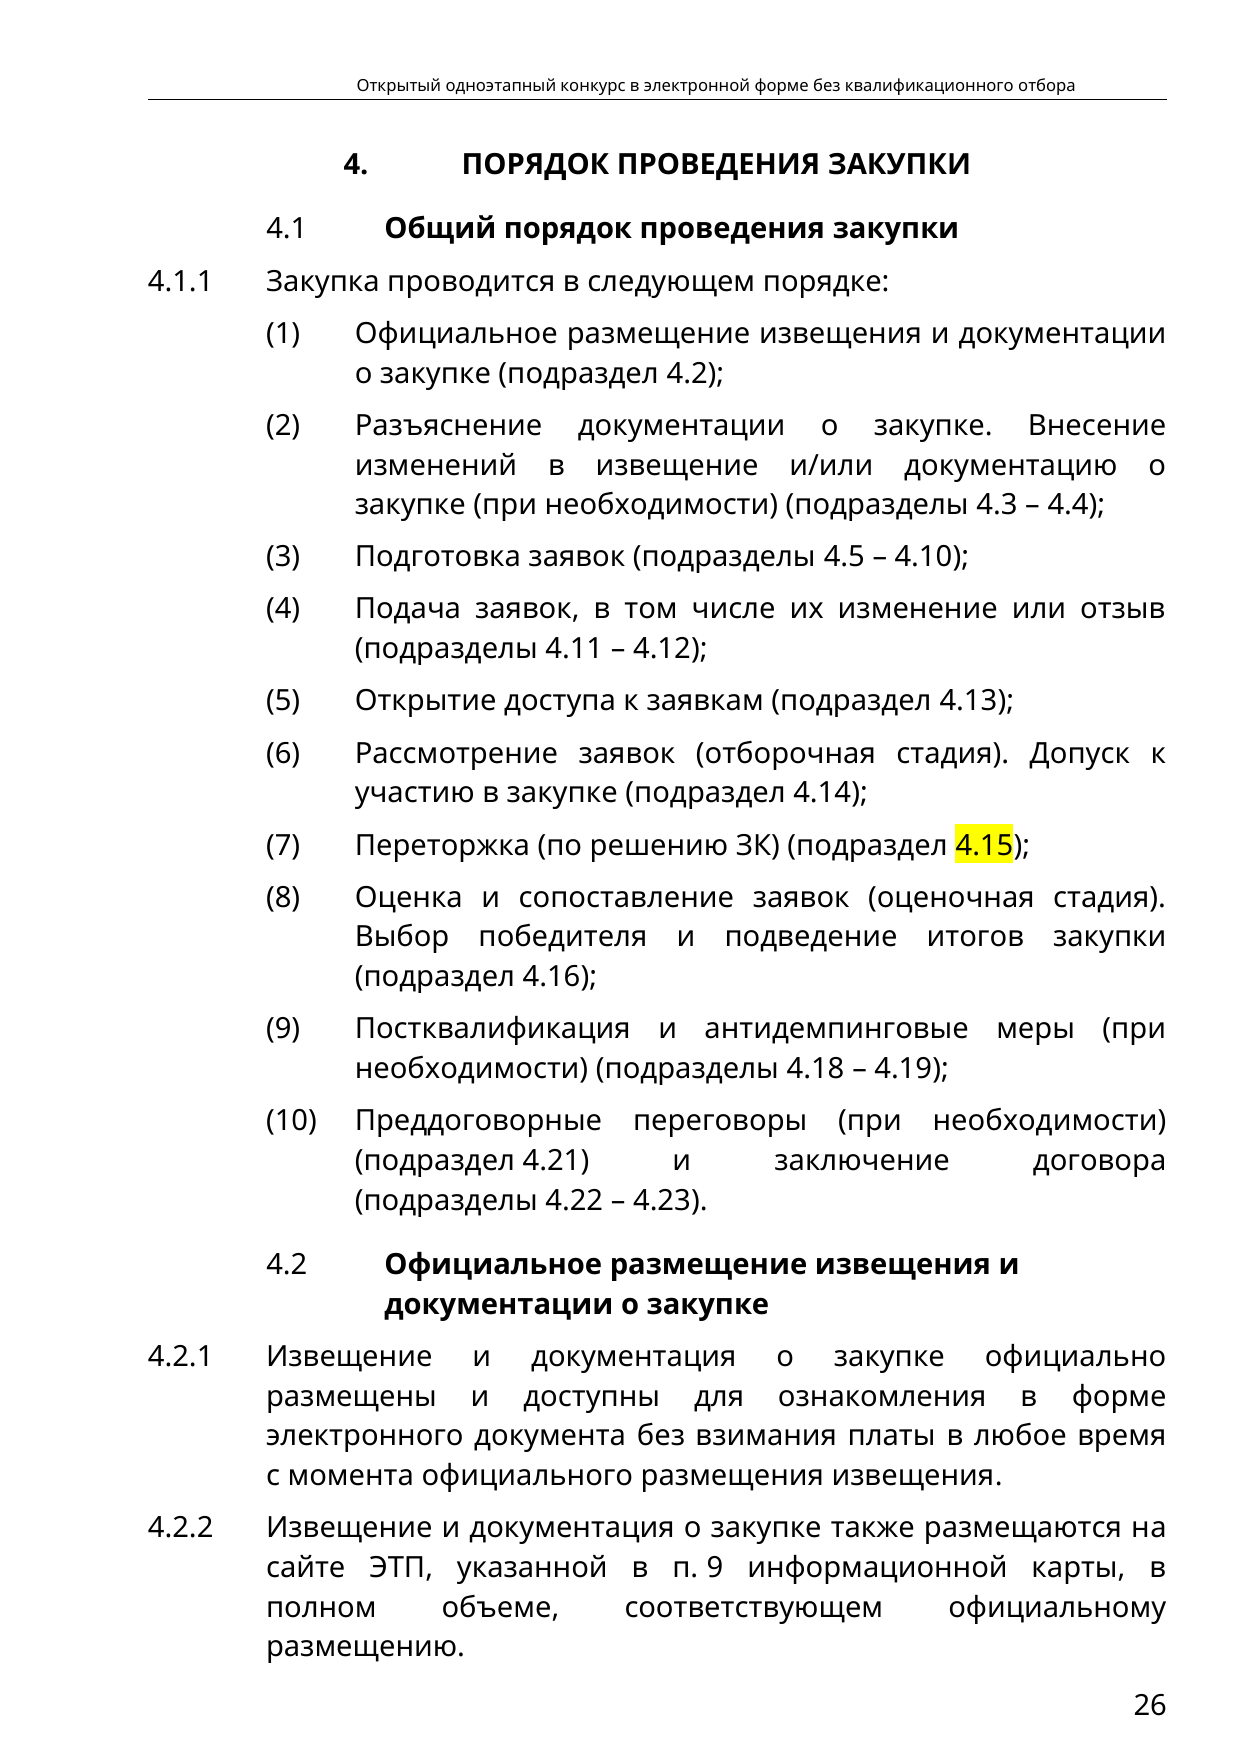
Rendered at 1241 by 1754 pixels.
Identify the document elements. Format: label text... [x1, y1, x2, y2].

text Извещение и документация о закупке официально размещены и доступны для ознакомления в форме электронного документа без взимания платы в любое время с момента официального размещения извещения. [148, 1335, 1167, 1494]
text Переторжка (по решению ЗК) (подраздел 4.15); [266, 824, 955, 863]
text Рассмотрение заявок (отборочная стадия). Допуск к участию в закупке (подраздел 4.14); [266, 732, 1167, 811]
text Общий порядок проведения закупки [266, 208, 1167, 247]
text Закупка проводится в следующем порядке: [148, 260, 1167, 300]
text Преддоговорные переговоры (при необходимости) (подраздел 4.21) и заключение договора (подразделы 4.22 – 4.23). [266, 1099, 1167, 1218]
text Оценка и сопоставление заявок (оценочная стадия). Выбор победителя и подведение итогов закупки (подраздел 4.16); [266, 876, 1167, 995]
text ПОРЯДОК ПРОВЕДЕНИЯ ЗАКУПКИ [148, 143, 1167, 183]
text Официальное размещение извещения и документации о закупке (подраздел 4.2); [266, 312, 1167, 392]
text Переторжка (по решению ЗК) (подраздел 4.15); [1013, 824, 1167, 863]
text Подготовка заявок (подразделы 4.5 – 4.10); [266, 536, 1167, 575]
text Постквалификация и антидемпинговые меры (при необходимости) (подразделы 4.18 – 4.19); [266, 1007, 1167, 1087]
text Разъяснение документации о закупке. Внесение изменений в извещение и/или документацию о закупке (при необходимости) (подразделы 4.3 – 4.4); [266, 404, 1167, 523]
text Извещение и документация о закупке также размещаются на сайте ЭТП, указанной в п. 9 информационной карты, в полном объеме, соответствующем официальному размещению. [148, 1507, 1167, 1665]
text Официальное размещение извещения и документации о закупке [266, 1243, 1167, 1323]
text Открытие доступа к заявкам (подраздел 4.13); [266, 680, 1167, 719]
text Подача заявок, в том числе их изменение или отзыв (подразделы 4.11 – 4.12); [266, 588, 1167, 667]
